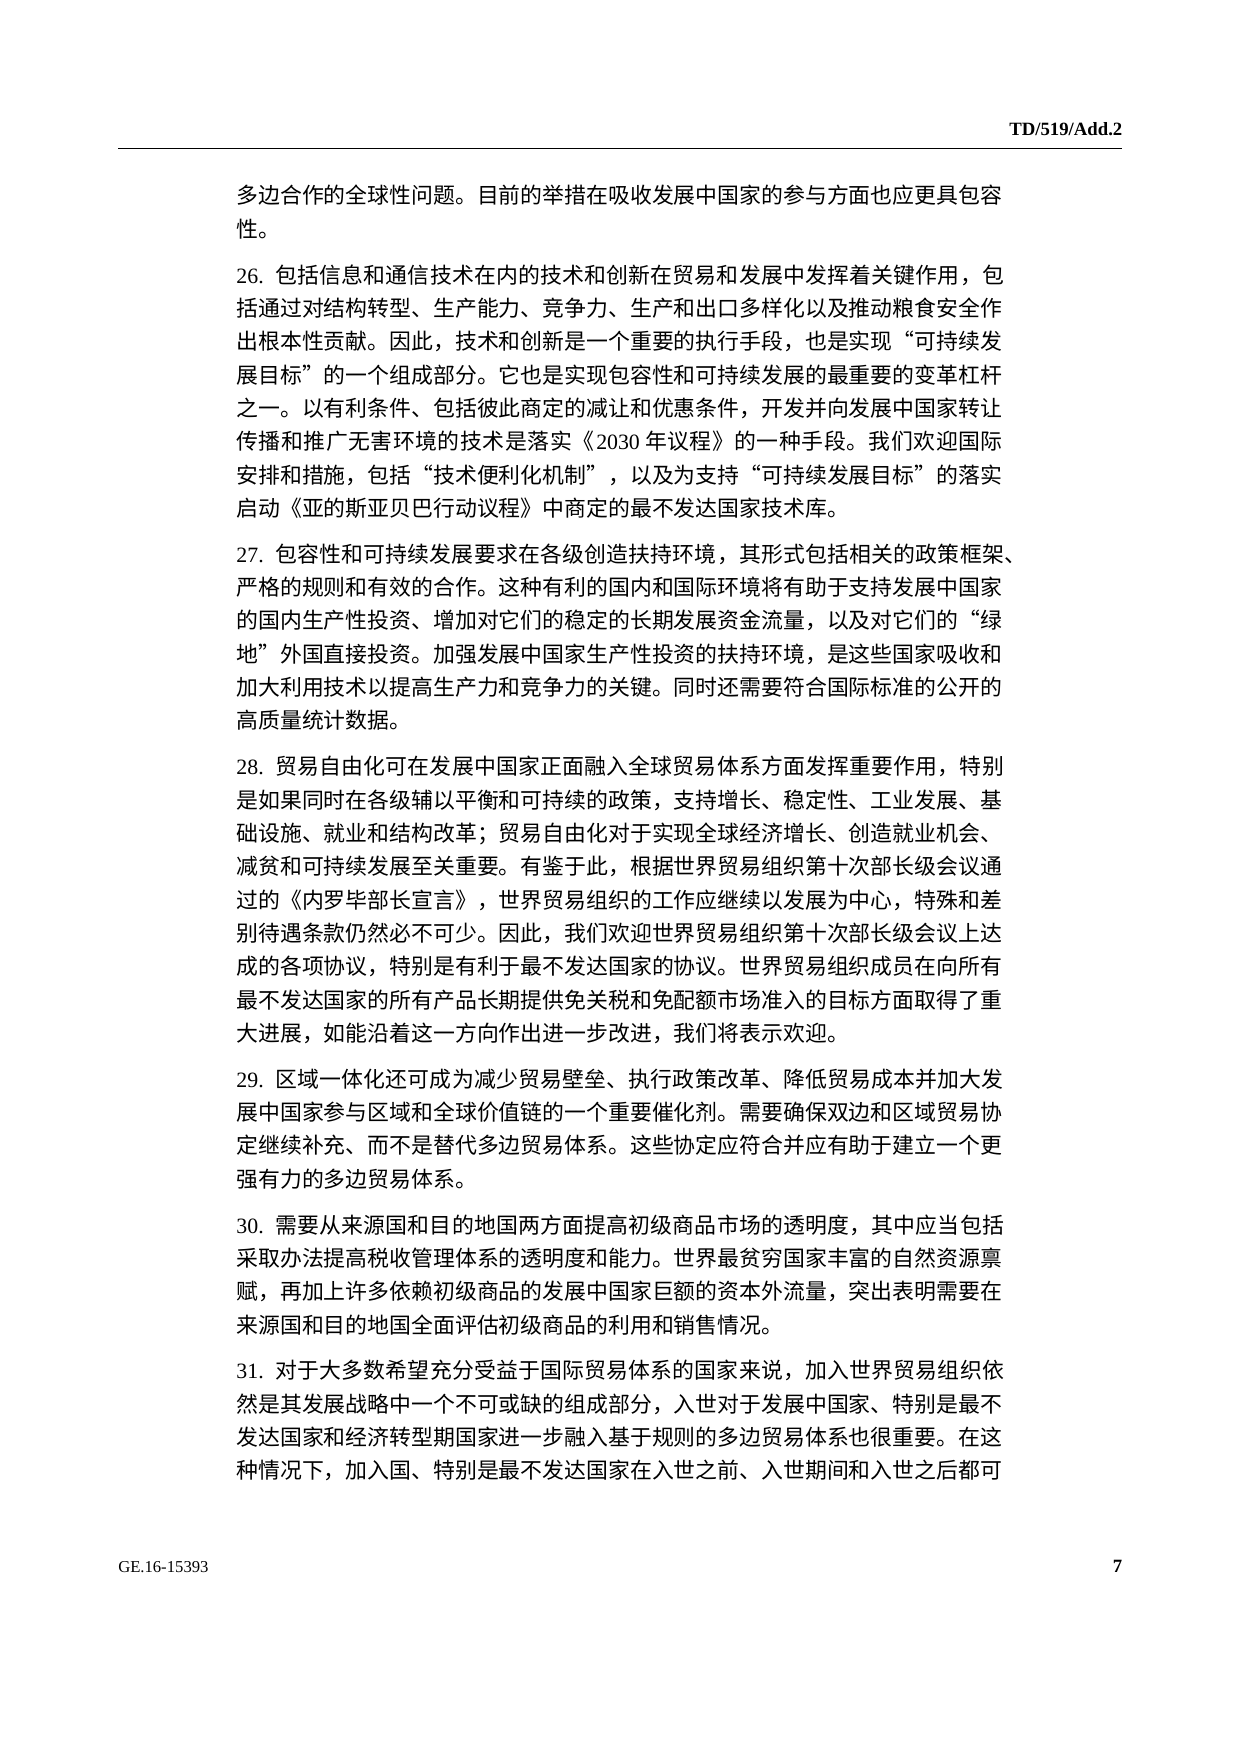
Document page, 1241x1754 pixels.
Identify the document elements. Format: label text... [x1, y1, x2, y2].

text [236, 177, 1004, 244]
text 27. 包容性和可持续发展要求在各级创造扶持环境，其形式包括相关的政策框架、严格的规则和有效的合作。这种有利的国内和国际环境将有助于支持发展中国家的国内生产性投资、增加对它们的稳定的长期发展资金流量，以及对它们的“绿地”外国直接投资。加强发展中国家生产性投资的扶持环境，是这些国家吸收和加大利用技术以提高生产力和竞争力的关键。同时还需要符合国际标准的公开的高质量统计数据。 [236, 536, 1004, 736]
text 29. 区域一体化还可成为减少贸易壁垒、执行政策改革、降低贸易成本并加大发展中国家参与区域和全球价值链的一个重要催化剂。需要确保双边和区域贸易协定继续补充、而不是替代多边贸易体系。这些协定应符合并应有助于建立一个更强有力的多边贸易体系。 [236, 1061, 1004, 1194]
text 26. 包括信息和通信技术在内的技术和创新在贸易和发展中发挥着关键作用，包括通过对结构转型、生产能力、竞争力、生产和出口多样化以及推动粮食安全作出根本性贡献。因此，技术和创新是一个重要的执行手段，也是实现“可持续发展目标”的一个组成部分。它也是实现包容性和可持续发展的最重要的变革杠杆之一。以有利条件、包括彼此商定的减让和优惠条件，开发并向发展中国家转让、传播和推广无害环境的技术是落实《2030年议程》的一种手段。我们欢迎国际安排和措施，包括“技术便利化机制”，以及为支持“可持续发展目标”的落实启动《亚的斯亚贝巴行动议程》中商定的最不发达国家技术库。 [236, 256, 1004, 523]
text 28. 贸易自由化可在发展中国家正面融入全球贸易体系方面发挥重要作用，特别是如果同时在各级辅以平衡和可持续的政策，支持增长、稳定性、工业发展、基础设施、就业和结构改革；贸易自由化对于实现全球经济增长、创造就业机会、减贫和可持续发展至关重要。有鉴于此，根据世界贸易组织第十次部长级会议通过的《内罗毕部长宣言》，世界贸易组织的工作应继续以发展为中心，特殊和差别待遇条款仍然必不可少。因此，我们欢迎世界贸易组织第十次部长级会议上达成的各项协议，特别是有利于最不发达国家的协议。世界贸易组织成员在向所有最不发达国家的所有产品长期提供免关税和免配额市场准入的目标方面取得了重大进展，如能沿着这一方向作出进一步改进，我们将表示欢迎。 [236, 748, 1004, 1048]
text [236, 1352, 1004, 1486]
text 30. 需要从来源国和目的地国两方面提高初级商品市场的透明度，其中应当包括采取办法提高税收管理体系的透明度和能力。世界最贫穷国家丰富的自然资源禀赋，再加上许多依赖初级商品的发展中国家巨额的资本外流量，突出表明需要在来源国和目的地国全面评估初级商品的利用和销售情况。 [236, 1206, 1004, 1340]
